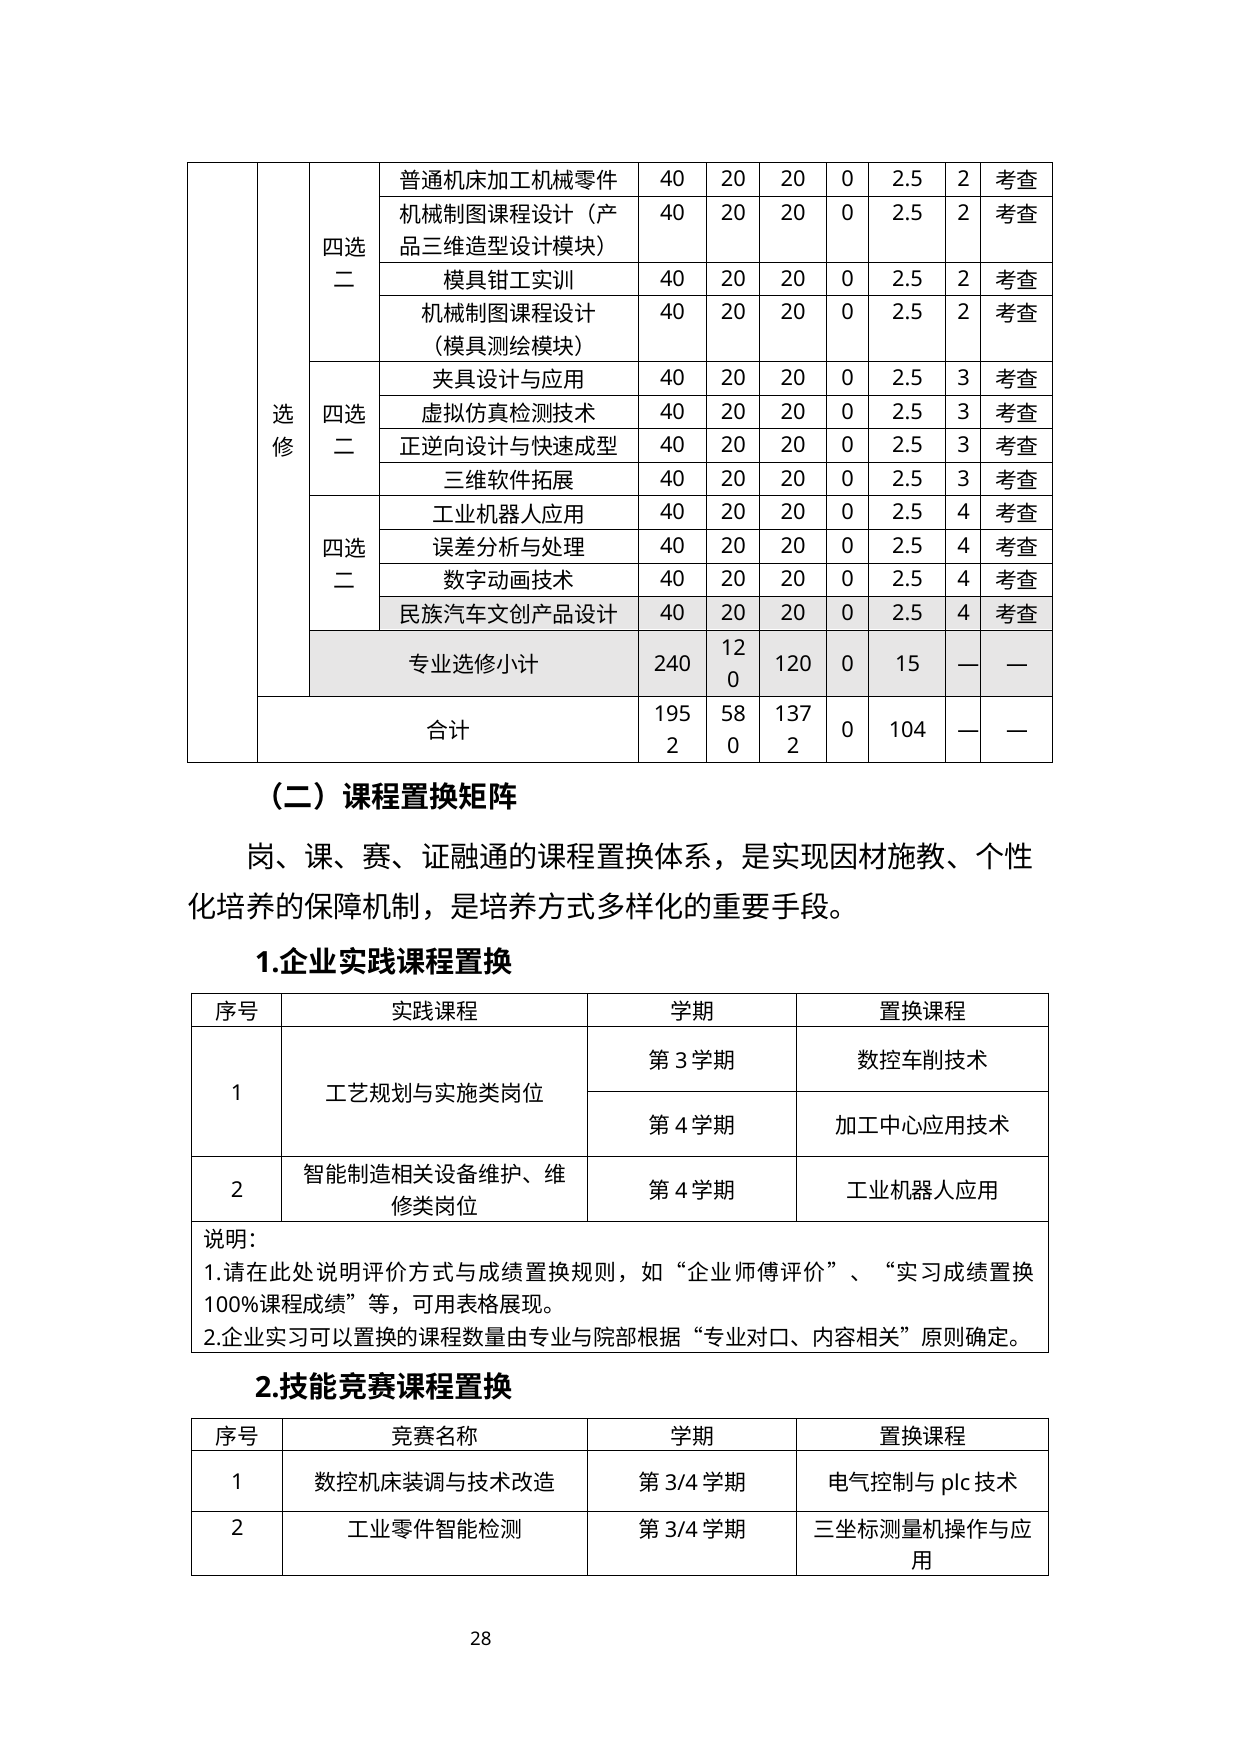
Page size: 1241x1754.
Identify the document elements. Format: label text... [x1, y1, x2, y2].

text 岗、课、赛、证融通的课程置换体系，是实现因材施教、个性化培养的保障机制，是培养方式多样化的重要手段。 [187, 828, 1053, 928]
table_cell 4 [946, 597, 980, 629]
table_cell 2.5 [869, 362, 945, 395]
table_cell 240 [639, 631, 706, 696]
table_cell 1 [192, 1451, 282, 1511]
table_cell 2.5 [869, 296, 945, 361]
table_cell 机械制图课程设计 （模具测绘模块） [380, 296, 638, 361]
table_cell 2.5 [869, 396, 945, 428]
table_header 置换课程 [797, 994, 1048, 1026]
table_cell 智能制造相关设备维护、维修类岗位 [282, 1157, 587, 1221]
table_cell 40 [639, 396, 706, 428]
table_cell 1 [192, 1027, 281, 1156]
table_cell 104 [869, 697, 945, 762]
table_cell 0 [827, 197, 868, 262]
table_cell 4 [946, 496, 980, 529]
table_cell 选修 [258, 163, 309, 696]
table_cell 误差分析与处理 [380, 530, 638, 562]
table_cell 0 [827, 296, 868, 361]
table_cell 580 [707, 697, 759, 762]
table_cell 合计 [258, 697, 638, 762]
table_cell 考查 [981, 296, 1052, 361]
table_cell 20 [760, 362, 826, 395]
table_cell 第3/4学期 [588, 1451, 796, 1511]
subtitle （二）课程置换矩阵 [187, 763, 1053, 828]
table_cell 40 [639, 496, 706, 529]
table_cell 0 [827, 429, 868, 462]
table_cell 20 [707, 163, 759, 196]
table_cell 0 [827, 631, 868, 696]
table_cell 20 [760, 496, 826, 529]
table_cell 电气控制与plc技术 [797, 1451, 1048, 1511]
table_header 学期 [588, 1419, 796, 1450]
table_cell 20 [707, 362, 759, 395]
table_cell 2.5 [869, 263, 945, 295]
table_cell 第3/4学期 [588, 1512, 796, 1575]
table_header 实践课程 [282, 994, 587, 1026]
table_cell 2.5 [869, 597, 945, 629]
table_cell 0 [827, 496, 868, 529]
table_cell 第4学期 [588, 1092, 796, 1156]
table_cell 考查 [981, 564, 1052, 596]
table_cell 2 [192, 1157, 281, 1221]
table_cell 20 [707, 396, 759, 428]
subtitle 2.技能竞赛课程置换 [187, 1353, 1053, 1418]
table_cell 40 [639, 463, 706, 495]
table_cell 考查 [981, 163, 1052, 196]
table_cell 机械制图课程设计（产品三维造型设计模块） [380, 197, 638, 262]
table_cell 考查 [981, 362, 1052, 395]
table_cell 4 [946, 564, 980, 596]
table_cell 40 [639, 530, 706, 562]
table_cell — [946, 697, 980, 762]
table_cell 2.5 [869, 163, 945, 196]
table_header 置换课程 [797, 1419, 1048, 1450]
table_cell 20 [760, 530, 826, 562]
table_cell 0 [827, 597, 868, 629]
table_cell 3 [946, 429, 980, 462]
table_cell 3 [946, 362, 980, 395]
table_cell 民族汽车文创产品设计 [380, 597, 638, 629]
table_cell 20 [760, 263, 826, 295]
table_cell 20 [707, 263, 759, 295]
table_cell 120 [760, 631, 826, 696]
table_cell 0 [827, 362, 868, 395]
table_cell 20 [707, 597, 759, 629]
table_cell 3 [946, 463, 980, 495]
table_cell 专业选修小计 [310, 631, 638, 696]
table_cell 考查 [981, 496, 1052, 529]
table_cell 20 [760, 429, 826, 462]
table_cell 1372 [760, 697, 826, 762]
table_cell 2 [946, 263, 980, 295]
table_cell 2 [946, 163, 980, 196]
table_cell 20 [707, 530, 759, 562]
table_cell 0 [827, 564, 868, 596]
table_cell 四选二 [310, 163, 379, 361]
table_cell 0 [827, 396, 868, 428]
table_cell 2.5 [869, 564, 945, 596]
table_cell — [981, 631, 1052, 696]
table_cell 20 [760, 163, 826, 196]
table_cell 0 [827, 263, 868, 295]
table_cell 夹具设计与应用 [380, 362, 638, 395]
table_cell 2 [192, 1512, 282, 1575]
table_cell 20 [707, 296, 759, 361]
table_cell 考查 [981, 429, 1052, 462]
table_cell — [946, 631, 980, 696]
table_cell 40 [639, 429, 706, 462]
table_cell 2 [946, 197, 980, 262]
table_cell 2.5 [869, 530, 945, 562]
table_header 学期 [588, 994, 796, 1026]
table_cell 40 [639, 296, 706, 361]
table_cell 工业机器人应用 [380, 496, 638, 529]
table_header 序号 [192, 1419, 282, 1450]
table_cell 2.5 [869, 197, 945, 262]
table_cell 40 [639, 564, 706, 596]
table_cell 20 [707, 564, 759, 596]
table_cell 第3学期 [588, 1027, 796, 1091]
table_cell 四选二 [310, 362, 379, 495]
table_cell 三坐标测量机操作与应用 [797, 1512, 1048, 1575]
table_cell 正逆向设计与快速成型 [380, 429, 638, 462]
table_cell 四选二 [310, 496, 379, 629]
table_cell 2 [946, 296, 980, 361]
table_cell 2.5 [869, 463, 945, 495]
table_cell 15 [869, 631, 945, 696]
table_header 竞赛名称 [283, 1419, 587, 1450]
table_cell 2.5 [869, 496, 945, 529]
table_cell 虚拟仿真检测技术 [380, 396, 638, 428]
table_cell 120 [707, 631, 759, 696]
table_cell 2.5 [869, 429, 945, 462]
table_cell 20 [760, 396, 826, 428]
table_cell 加工中心应用技术 [797, 1092, 1048, 1156]
subtitle 1.企业实践课程置换 [187, 928, 1053, 993]
table_cell 考查 [981, 396, 1052, 428]
table_cell 工业零件智能检测 [283, 1512, 587, 1575]
table_cell 说明： 1.请在此处说明评价方式与成绩置换规则，如“企业师傅评价”、“实习成绩置换100%课程成绩”等，可用表格展现。 2.企业实习可以置换的课程数量由专业与院部根据“专业对口、内容相关”原则确定。 [192, 1222, 1048, 1352]
table_cell 工艺规划与实施类岗位 [282, 1027, 587, 1156]
table_cell 第4学期 [588, 1157, 796, 1221]
table_cell 3 [946, 396, 980, 428]
table_header 序号 [192, 994, 281, 1026]
table_cell 0 [827, 697, 868, 762]
table_cell 0 [827, 163, 868, 196]
table_cell 40 [639, 263, 706, 295]
table_cell 考查 [981, 530, 1052, 562]
table_cell 0 [827, 530, 868, 562]
table_cell 40 [639, 163, 706, 196]
table_cell 考查 [981, 463, 1052, 495]
table_cell 20 [760, 296, 826, 361]
table_cell 20 [707, 496, 759, 529]
table_cell 20 [760, 463, 826, 495]
table_cell 20 [707, 197, 759, 262]
table_cell 40 [639, 362, 706, 395]
table_cell 三维软件拓展 [380, 463, 638, 495]
table_cell 40 [639, 197, 706, 262]
table_cell 40 [639, 597, 706, 629]
table_cell 数控机床装调与技术改造 [283, 1451, 587, 1511]
table_cell 20 [707, 463, 759, 495]
table_cell 考查 [981, 263, 1052, 295]
table_cell 20 [760, 564, 826, 596]
table_cell 0 [827, 463, 868, 495]
table_cell 数控车削技术 [797, 1027, 1048, 1091]
table_cell 工业机器人应用 [797, 1157, 1048, 1221]
table_cell 1952 [639, 697, 706, 762]
table_cell 模具钳工实训 [380, 263, 638, 295]
table_cell — [981, 697, 1052, 762]
table_cell 考查 [981, 197, 1052, 262]
table_cell 20 [760, 197, 826, 262]
table_cell 数字动画技术 [380, 564, 638, 596]
table_cell 20 [760, 597, 826, 629]
table_cell 4 [946, 530, 980, 562]
table_cell 普通机床加工机械零件 [380, 163, 638, 196]
table_cell 20 [707, 429, 759, 462]
table_cell 考查 [981, 597, 1052, 629]
